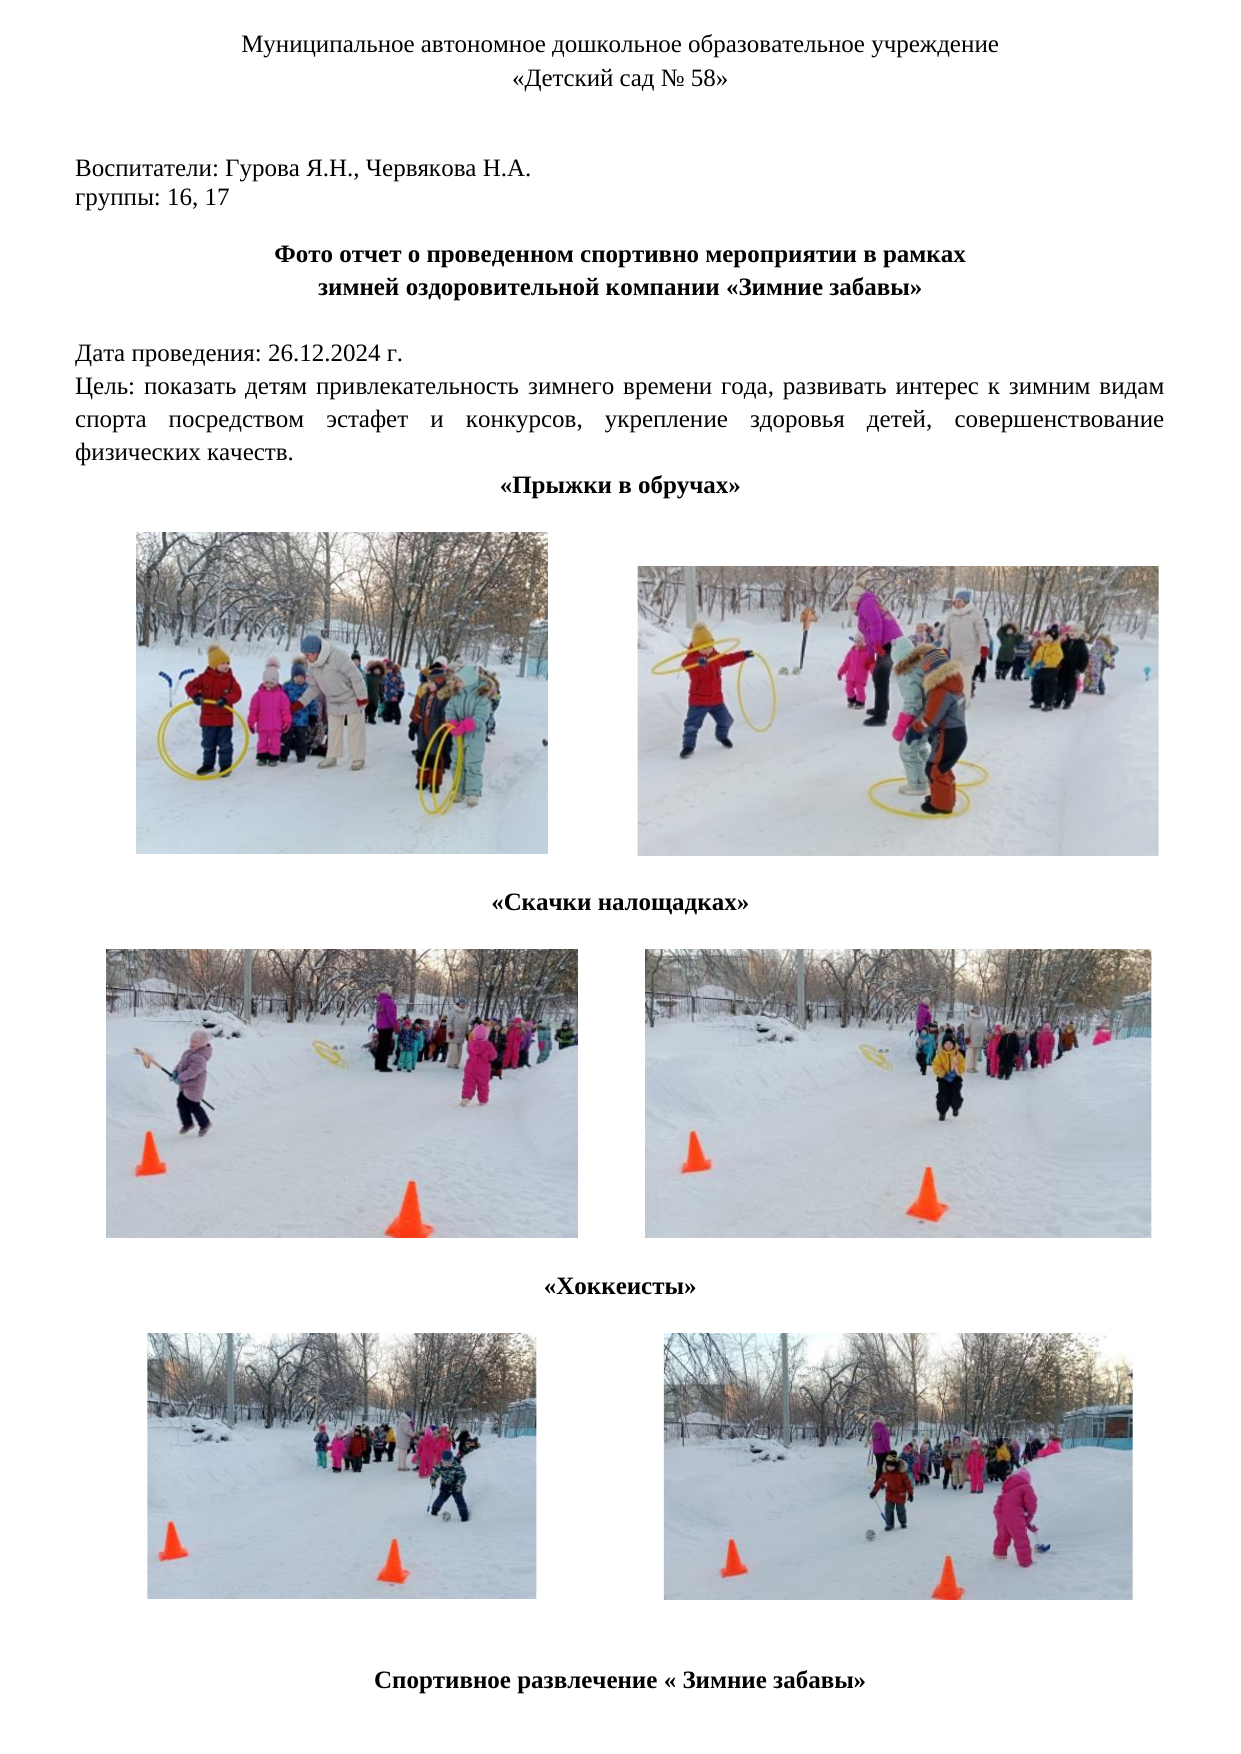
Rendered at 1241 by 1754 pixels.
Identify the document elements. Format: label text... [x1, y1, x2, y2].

picture [147, 1333, 537, 1599]
table_cell [64, 1300, 620, 1632]
picture [136, 532, 548, 854]
text зимней оздоровительной компании «Зимние забавы» [75, 272, 1165, 301]
text группы: 16, 17 [75, 182, 1165, 211]
text Дата проведения: 26.12.2024 г. [75, 338, 1165, 367]
text Цель: показать детям привлекательность зимнего времени года, развивать интерес к зимним видам спорта посредством эстафет и конкурсов, укрепление здоровья детей, совершенствование физических качеств. [75, 371, 1165, 466]
table_header «Прыжки в обручах» [64, 471, 1176, 499]
table_cell [64, 499, 620, 887]
table_cell «Хоккеисты» [64, 1271, 1176, 1300]
picture [106, 949, 578, 1238]
picture [637, 566, 1159, 856]
text Фото отчет о проведенном спортивно мероприятии в рамках [75, 239, 1165, 268]
table_cell «Скачки налощадках» [64, 888, 1176, 916]
table_cell [620, 1300, 1176, 1632]
picture [663, 1333, 1133, 1600]
text Воспитатели: Гурова Я.Н., Червякова Н.А. [75, 153, 1165, 182]
picture [645, 949, 1152, 1238]
text Спортивное развлечение « Зимние забавы» [75, 1665, 1165, 1694]
text Муниципальное автономное дошкольное образовательное учреждение [75, 29, 1165, 58]
table_cell [64, 916, 620, 1271]
text «Детский сад № 58» [75, 63, 1165, 91]
table_cell [620, 499, 1176, 887]
table_cell [620, 916, 1176, 1271]
